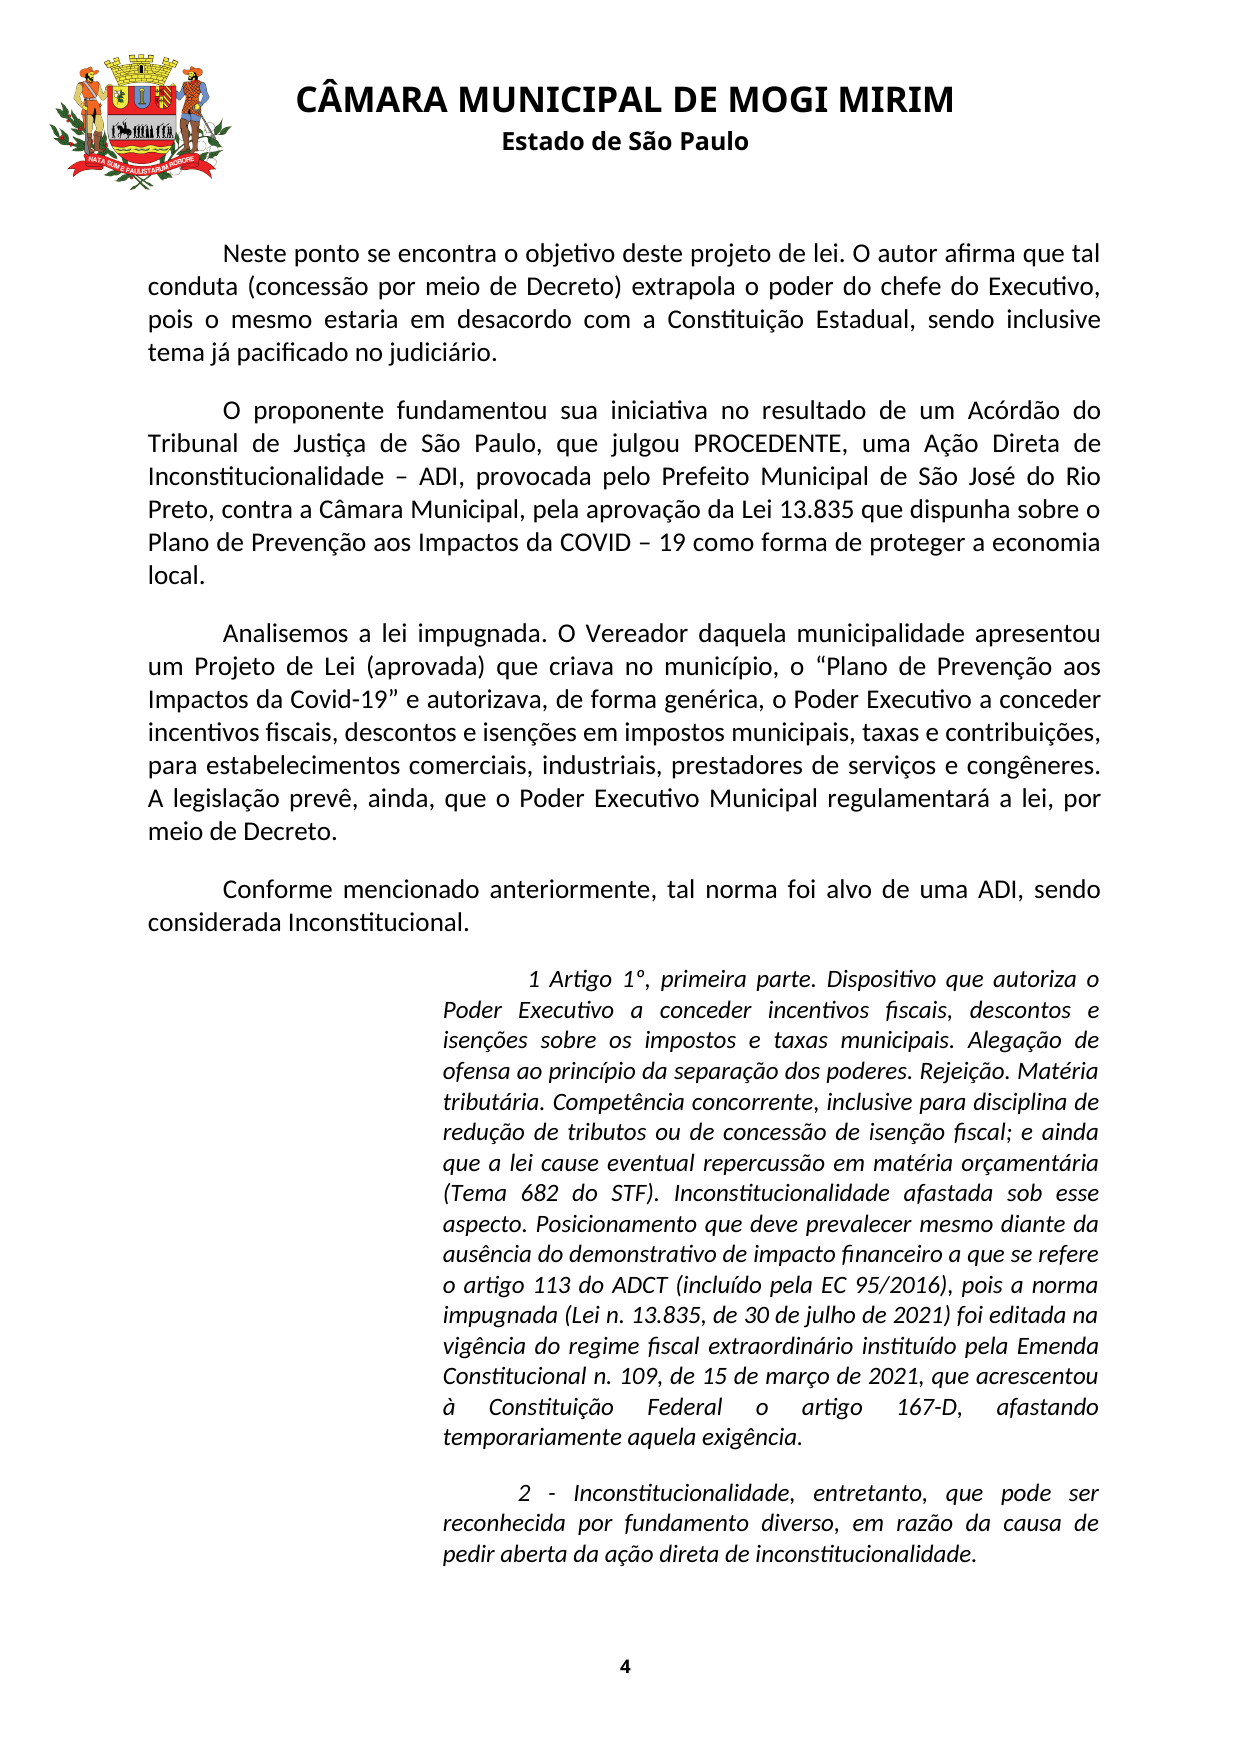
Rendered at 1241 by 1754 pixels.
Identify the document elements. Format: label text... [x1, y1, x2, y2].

text 1 Artigo 1º, primeira parte. Dispositivo que autoriza o Poder Executivo a conceder incentivos fiscais, descontos e isenções sobre os impostos e taxas municipais. Alegação de ofensa ao princípio da separação dos poderes. Rejeição. Matéria tributária. Competência concorrente, inclusive para disciplina de redução de tributos ou de concessão de isenção fiscal; e ainda que a lei cause eventual repercussão em matéria orçamentária (Tema 682 do STF). Inconstitucionalidade afastada sob esse aspecto. Posicionamento que deve prevalecer mesmo diante da ausência do demonstrativo de impacto financeiro a que se refere o artigo 113 do ADCT (incluído pela EC 95/2016), pois a norma impugnada (Lei n. 13.835, de 30 de julho de 2021) foi editada na vigência do regime fiscal extraordinário instituído pela Emenda Constitucional n. 109, de 15 de março de 2021, que acrescentou à Constituição Federal o artigo 167-D, afastando temporariamente aquela exigência. [443, 964, 1103, 1452]
text 2 - Inconstitucionalidade, entretanto, que pode ser reconhecida por fundamento diverso, em razão da causa de pedir aberta da ação direta de inconstitucionalidade. [443, 1477, 1103, 1568]
text Conforme mencionado anteriormente, tal norma foi alvo de uma ADI, sendo considerada Inconstitucional. [148, 873, 1103, 939]
text Analisemos a lei impugnada. O Vereador daquela municipalidade apresentou um Projeto de Lei (aprovada) que criava no município, o “Plano de Prevenção aos Impactos da Covid-19” e autorizava, de forma genérica, o Poder Executivo a conceder incentivos fiscais, descontos e isenções em impostos municipais, taxas e contribuições, para estabelecimentos comerciais, industriais, prestadores de serviços e congêneres. A legislação prevê, ainda, que o Poder Executivo Municipal regulamentará a lei, por meio de Decreto. [148, 616, 1103, 848]
text Neste ponto se encontra o objetivo deste projeto de lei. O autor afirma que tal conduta (concessão por meio de Decreto) extrapola o poder do chefe do Executivo, pois o mesmo estaria em desacordo com a Constituição Estadual, sendo inclusive tema já pacificado no judiciário. [148, 236, 1103, 368]
picture [26, 42, 253, 202]
text O proponente fundamentou sua iniciativa no resultado de um Acórdão do Tribunal de Justiça de São Paulo, que julgou PROCEDENTE, uma Ação Direta de Inconstitucionalidade – ADI, provocada pelo Prefeito Municipal de São José do Rio Preto, contra a Câmara Municipal, pela aprovação da Lei 13.835 que dispunha sobre o Plano de Prevenção aos Impactos da COVID – 19 como forma de proteger a economia local. [148, 393, 1103, 591]
